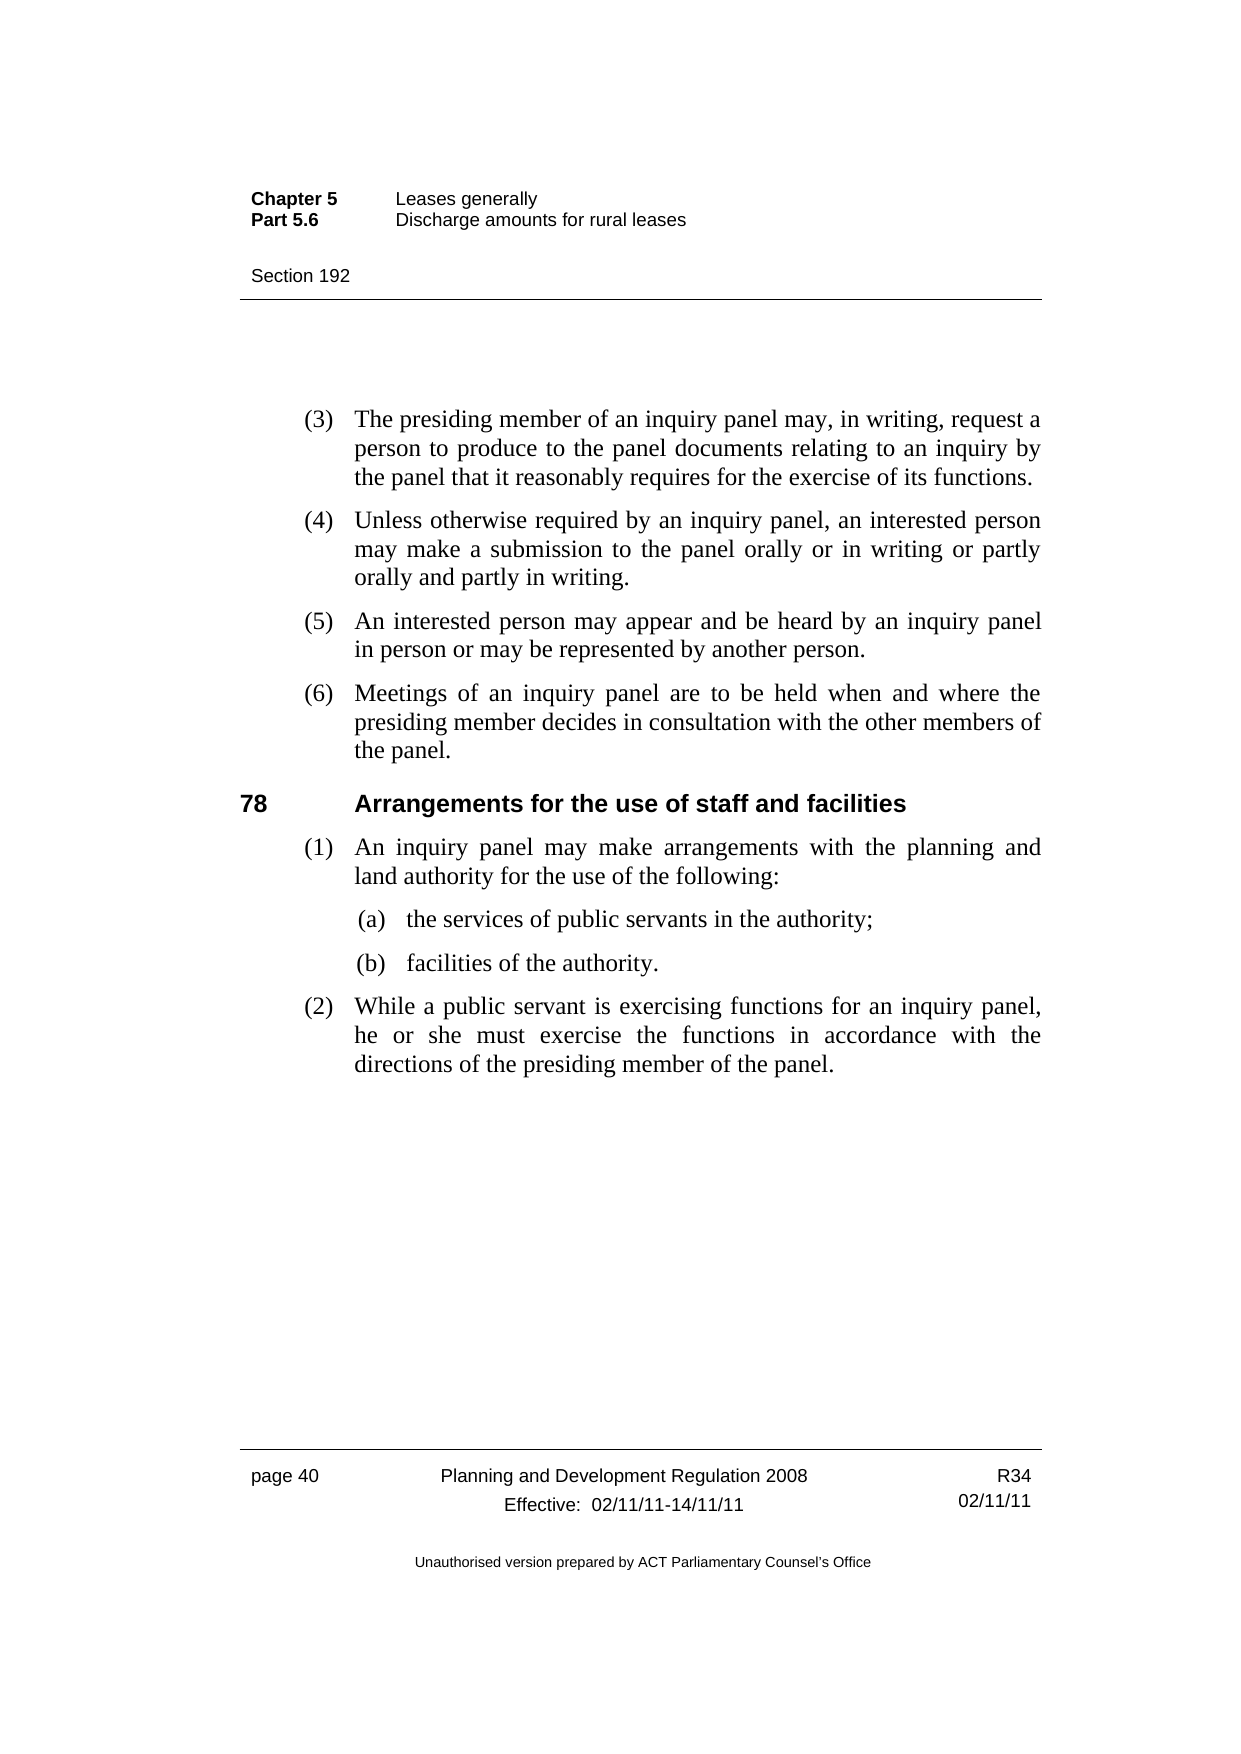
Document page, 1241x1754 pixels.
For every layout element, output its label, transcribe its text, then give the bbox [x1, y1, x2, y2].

text 78 Arrangements for the use of staff and facilities [239, 789, 1042, 818]
text (3) The presiding member of an inquiry panel may, in writing, request a person to produce to the panel documents relating to an inquiry by the panel that it reasonably requires for the exercise of its functions. [239, 404, 1042, 490]
text (6) Meetings of an inquiry panel are to be held when and where the presiding member decides in consultation with the other members of the panel. [239, 678, 1042, 764]
text (a) the services of public servants in the authority; [239, 904, 1042, 933]
text (b) facilities of the authority. [239, 948, 1042, 977]
text (5) An interested person may appear and be heard by an inquiry panel in person or may be represented by another person. [239, 606, 1042, 663]
text (4) Unless otherwise required by an inquiry panel, an interested person may make a submission to the panel orally or in writing or partly orally and partly in writing. [239, 505, 1042, 591]
text (2) While a public servant is exercising functions for an inquiry panel, he or she must exercise the functions in accordance with the directions of the presiding member of the panel. [239, 991, 1042, 1077]
text (1) An inquiry panel may make arrangements with the planning and land authority for the use of the following: [239, 832, 1042, 890]
